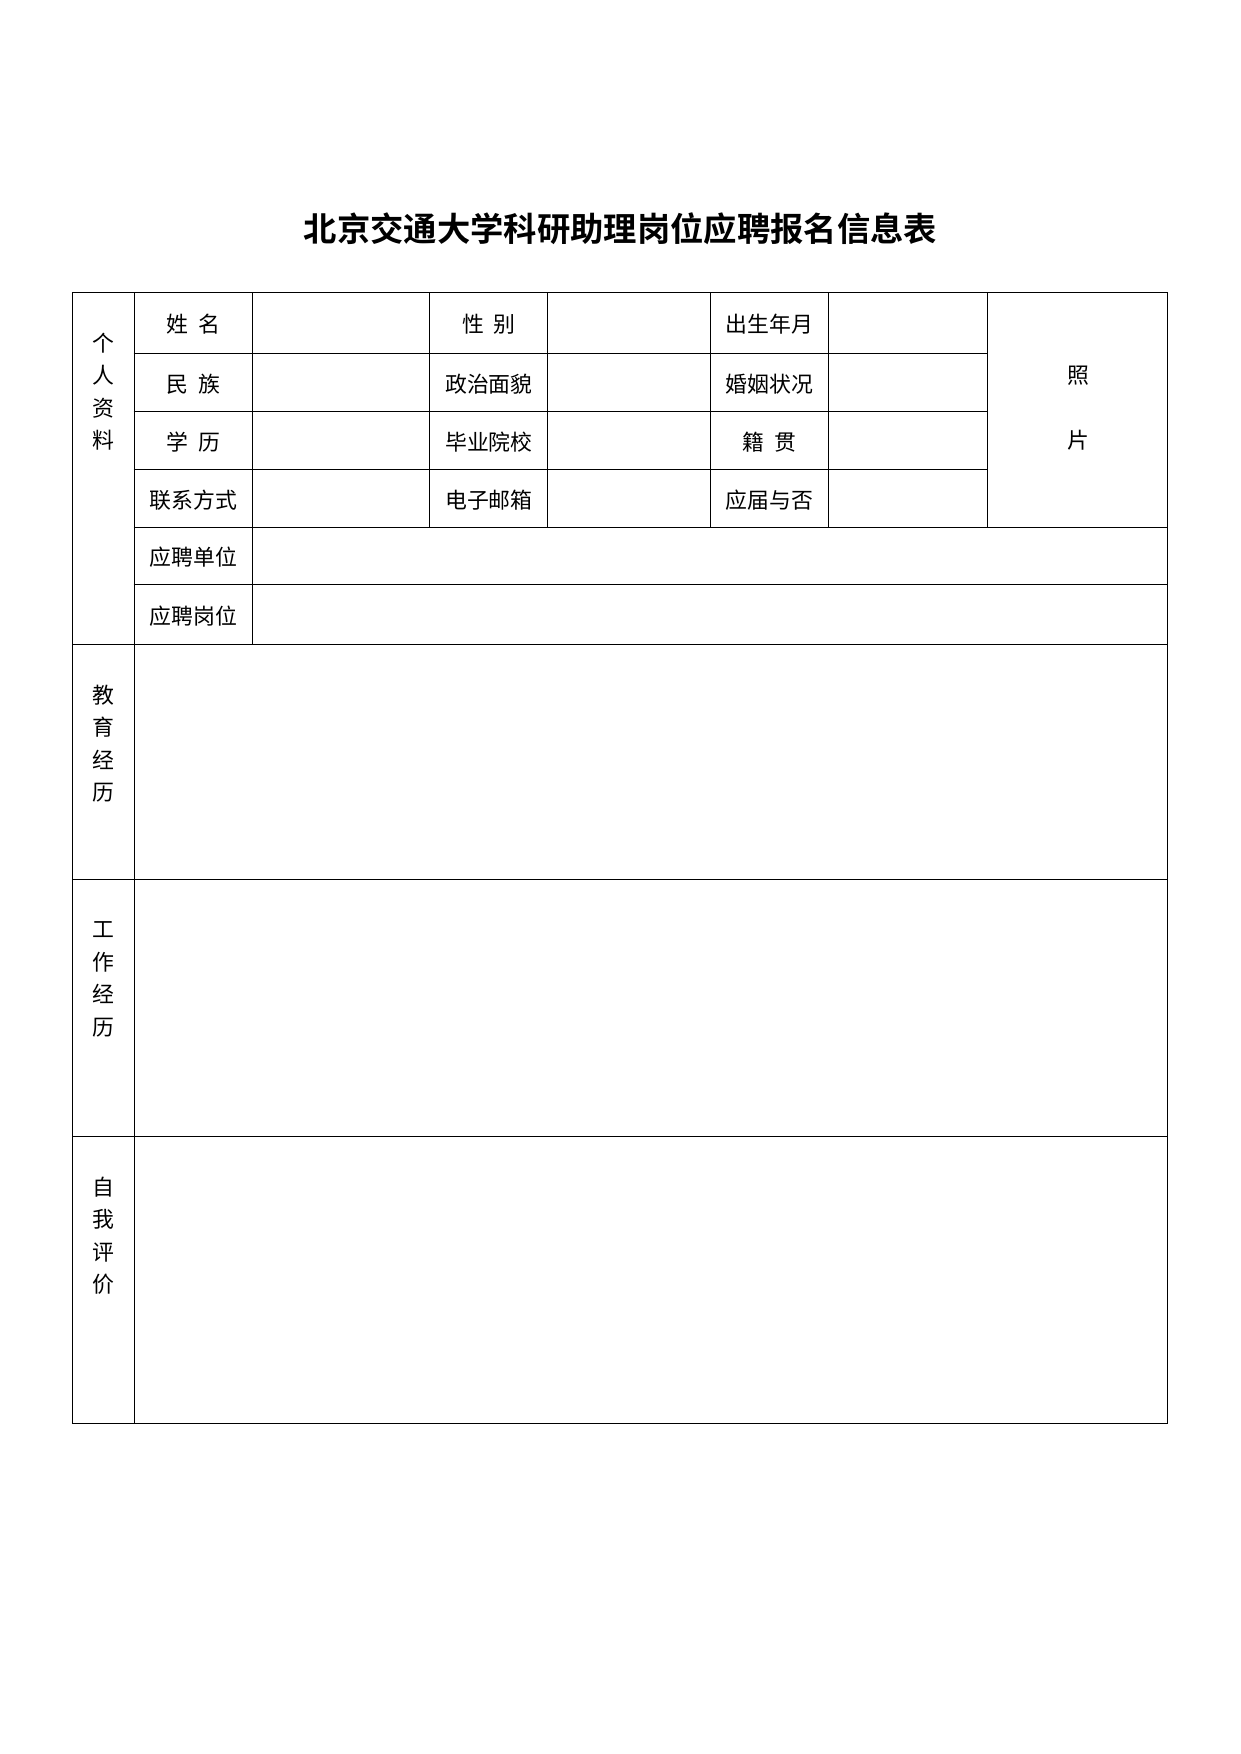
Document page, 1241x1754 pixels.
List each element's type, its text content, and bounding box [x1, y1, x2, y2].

table_cell [829, 470, 987, 527]
table_cell [135, 1137, 1167, 1423]
table_cell [253, 412, 429, 469]
table_cell 政治面貌 [430, 354, 547, 411]
table_header 性 别 [430, 293, 547, 353]
table_cell [548, 470, 710, 527]
table_cell [253, 470, 429, 527]
table_cell [829, 412, 987, 469]
table_cell [253, 354, 429, 411]
table_cell 籍 贯 [711, 412, 828, 469]
table_cell [253, 585, 1167, 644]
table_cell [548, 412, 710, 469]
table_cell 应聘单位 [135, 528, 252, 584]
table_header [548, 293, 710, 353]
table_cell 民 族 [135, 354, 252, 411]
table_header 姓 名 [135, 293, 252, 353]
table_header 照 片 [988, 293, 1167, 527]
table_cell 应聘岗位 [135, 585, 252, 644]
table_cell 婚姻状况 [711, 354, 828, 411]
table_cell 自 我 评 价 [73, 1137, 134, 1423]
table_cell 应届与否 [711, 470, 828, 527]
table_cell 电子邮箱 [430, 470, 547, 527]
table_cell [135, 880, 1167, 1136]
table_cell [253, 528, 1167, 584]
table_header 个 人 资 料 [73, 293, 134, 644]
table_cell [135, 645, 1167, 878]
table_cell 学 历 [135, 412, 252, 469]
table_header 出生年月 [711, 293, 828, 353]
table_header [829, 293, 987, 353]
table_cell 工 作 经 历 [73, 880, 134, 1136]
table_cell [548, 354, 710, 411]
table_cell 联系方式 [135, 470, 252, 527]
table_cell 毕业院校 [430, 412, 547, 469]
table_header [253, 293, 429, 353]
text 北京交通大学科研助理岗位应聘报名信息表 [187, 194, 1053, 259]
table_cell 教 育 经 历 [73, 645, 134, 878]
table_cell [829, 354, 987, 411]
